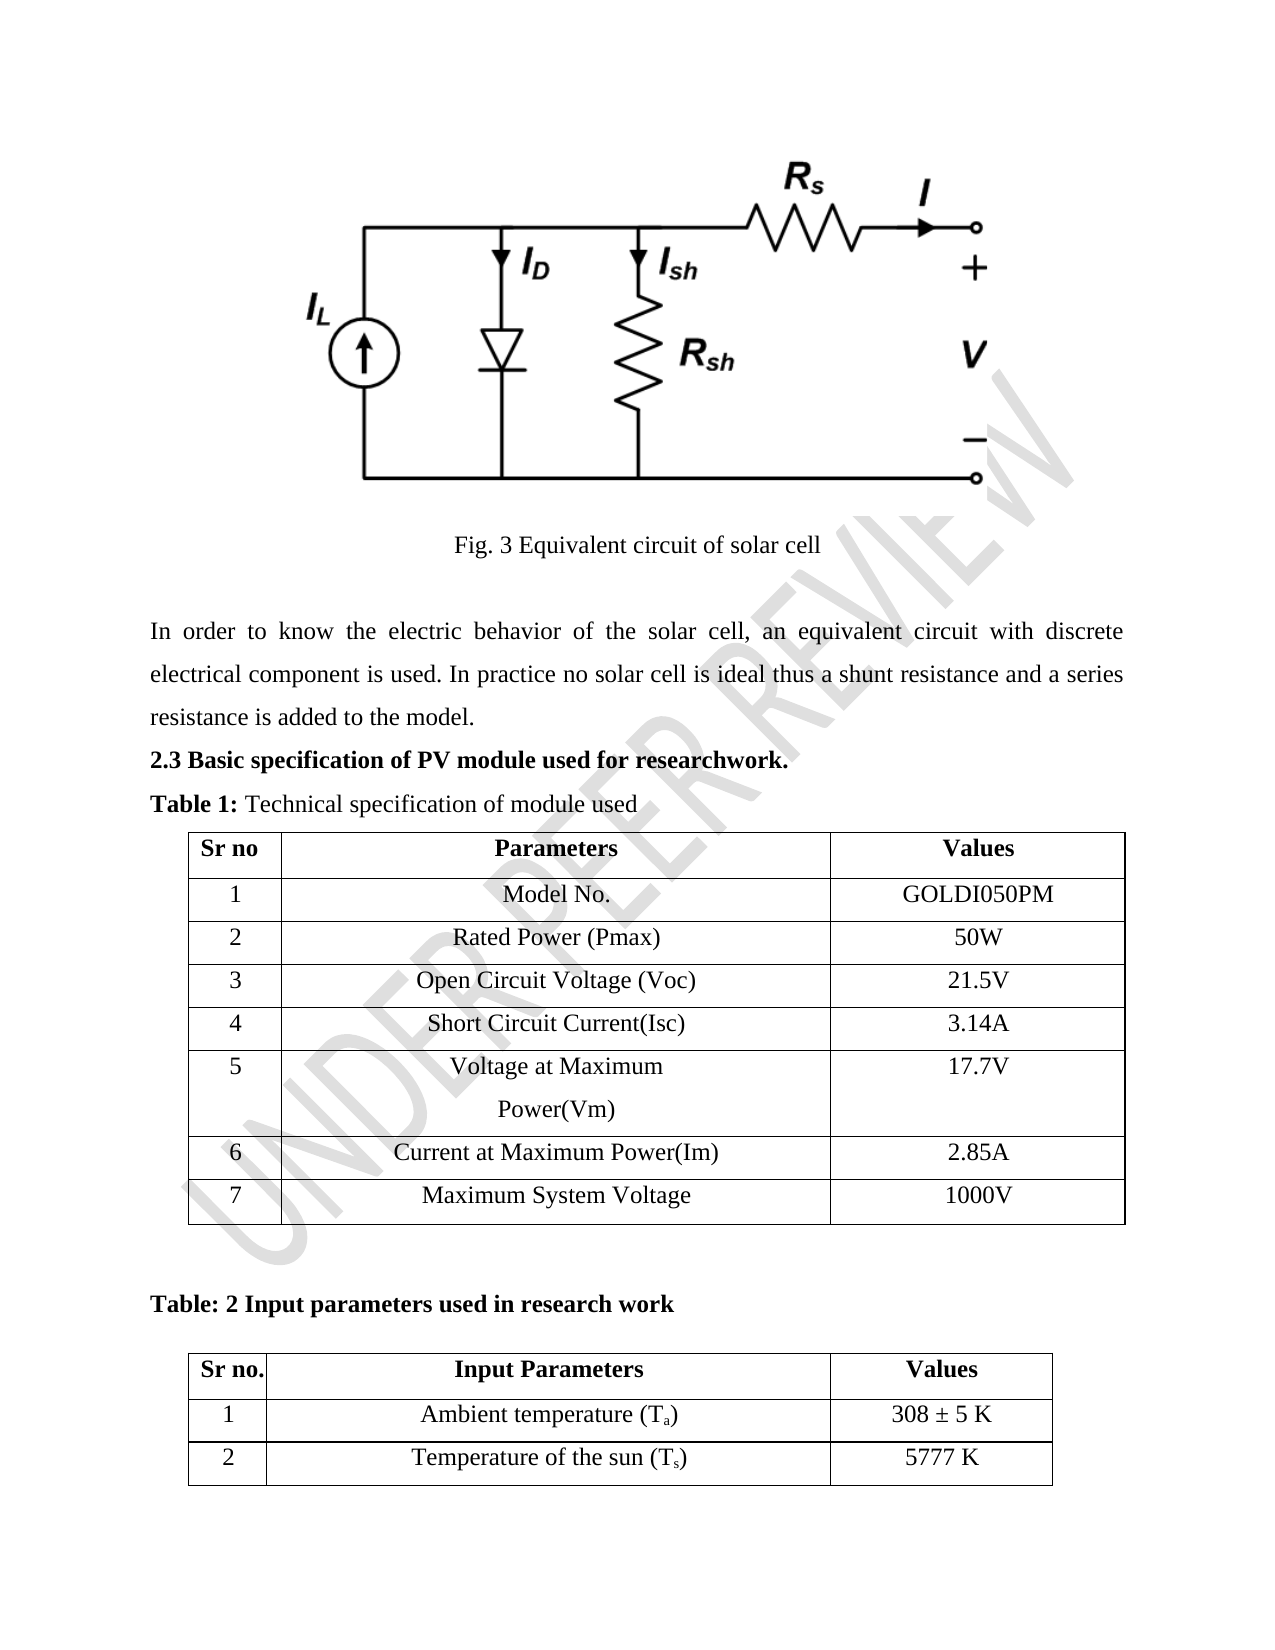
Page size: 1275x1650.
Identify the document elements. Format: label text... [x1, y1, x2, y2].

table_cell Open Circuit Voltage (Voc) [282, 965, 830, 1007]
table_cell Short Circuit Current(Isc) [282, 1008, 830, 1050]
table_cell 308 ± 5 K [831, 1400, 1052, 1441]
table_header Input Parameters [267, 1354, 830, 1398]
table_cell 4 [189, 1008, 281, 1050]
table_cell 1000V [831, 1180, 1124, 1224]
table_cell Model No. [282, 879, 830, 921]
table_header Sr no [189, 833, 281, 878]
table_cell GOLDI050PM [831, 879, 1124, 921]
table_cell 50W [831, 922, 1124, 964]
text 2.3 Basic specification of PV module used for researchwork. [150, 746, 1125, 774]
text In order to know the electric behavior of the solar cell, an equivalent circuit with discrete electrical component is used. In practice no solar cell is ideal thus a shunt resistance and a series resistance is added to the model. [150, 616, 1125, 731]
table_cell 7 [189, 1180, 281, 1224]
table_cell 2.85A [831, 1137, 1124, 1179]
table_cell Current at Maximum Power(Im) [282, 1137, 830, 1179]
table_cell Rated Power (Pmax) [282, 922, 830, 964]
table_cell 1 [189, 879, 281, 921]
table_cell 2 [189, 1443, 266, 1485]
table_cell Voltage at Maximum Power(Vm) [282, 1051, 830, 1136]
table_cell 3 [189, 965, 281, 1007]
table_cell 21.5V [831, 965, 1124, 1007]
table_header Sr no. [189, 1354, 266, 1398]
table_cell Temperature of the sun (Ts) [267, 1443, 830, 1485]
table_header Parameters [282, 833, 830, 878]
table_cell 17.7V [831, 1051, 1124, 1136]
table_cell Maximum System Voltage [282, 1180, 830, 1224]
table_cell 2 [189, 922, 281, 964]
table_cell 5 [189, 1051, 281, 1136]
text Table: 2 Input parameters used in research work [150, 1289, 1125, 1317]
text Fig. 3 Equivalent circuit of solar cell [150, 530, 1125, 559]
table_cell 5777 K [831, 1443, 1052, 1485]
table_cell 3.14A [831, 1008, 1124, 1050]
table_cell 1 [189, 1400, 266, 1441]
table_cell Ambient temperature (Ta) [267, 1400, 830, 1441]
table_header Values [831, 833, 1124, 878]
text Table 1: Technical specification of module used [150, 789, 1125, 817]
table_header Values [831, 1354, 1052, 1398]
table_cell 6 [189, 1137, 281, 1179]
